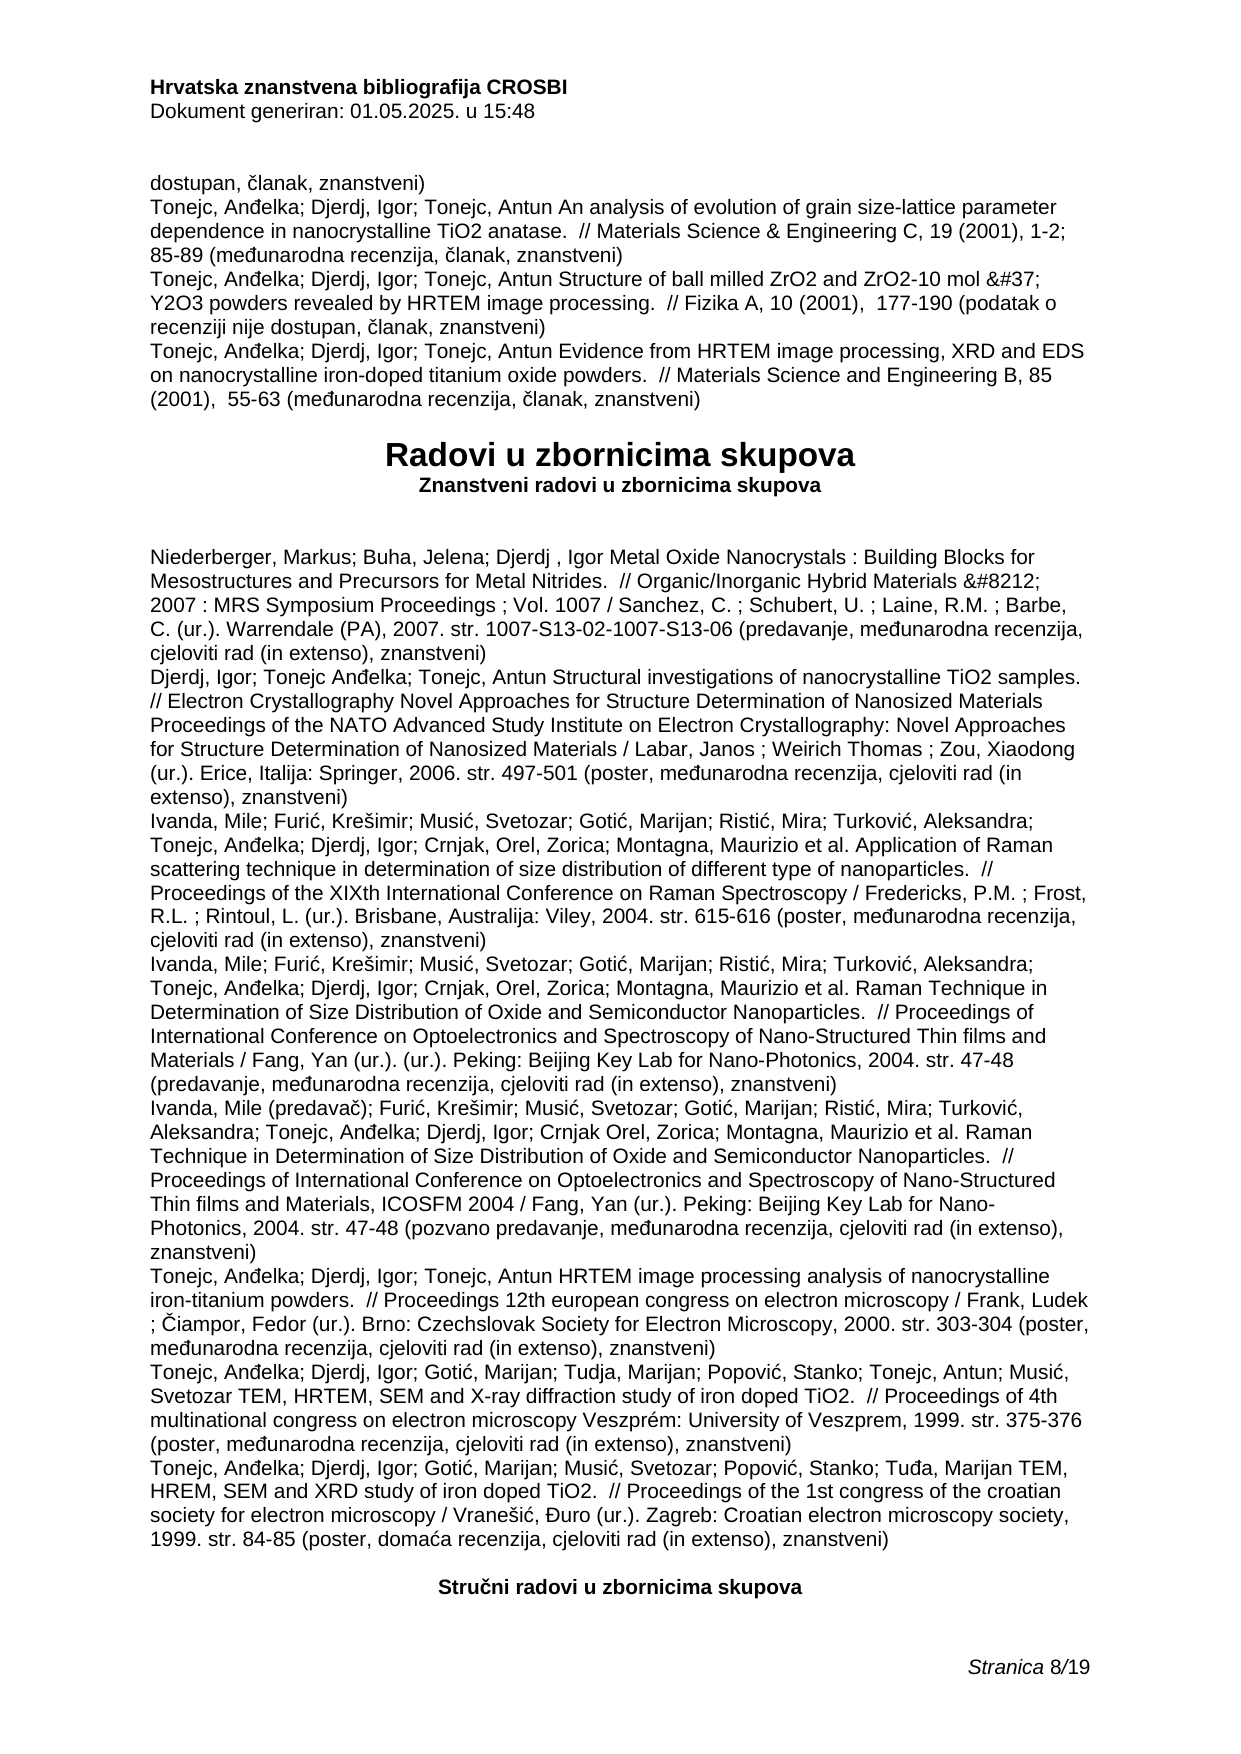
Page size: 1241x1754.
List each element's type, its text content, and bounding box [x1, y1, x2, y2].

text Ivanda, Mile (predavač); Furić, Krešimir; Musić, Svetozar; Gotić, Marijan; Ristić, Mira; Turković, Aleksandra; Tonejc, Anđelka; Djerdj, Igor; Crnjak Orel, Zorica; Montagna, Maurizio et al. [150, 1096, 1090, 1264]
text Ivanda, Mile; Furić, Krešimir; Musić, Svetozar; Gotić, Marijan; Ristić, Mira; Turković, Aleksandra; Tonejc, Anđelka; Djerdj, Igor; Crnjak, Orel, Zorica; Montagna, Maurizio et al. [150, 952, 1090, 1096]
text Tonejc, Anđelka; Djerdj, Igor; Tonejc, Antun [150, 1264, 1090, 1359]
text Tonejc, Anđelka; Djerdj, Igor; Tonejc, Antun [150, 267, 1090, 339]
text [150, 171, 1090, 195]
text Tonejc, Anđelka; Djerdj, Igor; Tonejc, Antun [150, 195, 1090, 267]
text Djerdj, Igor; Tonejc Anđelka; Tonejc, Antun [150, 665, 1090, 808]
text Tonejc, Anđelka; Djerdj, Igor; Tonejc, Antun [150, 339, 1090, 411]
text Tonejc, Anđelka; Djerdj, Igor; Gotić, Marijan; Tudja, Marijan; Popović, Stanko; Tonejc, Antun; Musić, Svetozar [150, 1359, 1090, 1455]
subtitle Znanstveni radovi u zbornicima skupova [150, 473, 1090, 497]
text Ivanda, Mile; Furić, Krešimir; Musić, Svetozar; Gotić, Marijan; Ristić, Mira; Turković, Aleksandra; Tonejc, Anđelka; Djerdj, Igor; Crnjak, Orel, Zorica; Montagna, Maurizio et al. [150, 808, 1090, 952]
text Niederberger, Markus; Buha, Jelena; Djerdj , Igor [150, 545, 1090, 665]
text Tonejc, Anđelka; Djerdj, Igor; Gotić, Marijan; Musić, Svetozar; Popović, Stanko; Tuđa, Marijan [150, 1455, 1090, 1551]
subtitle Stručni radovi u zbornicima skupova [150, 1575, 1090, 1599]
subtitle Radovi u zbornicima skupova [150, 434, 1090, 473]
